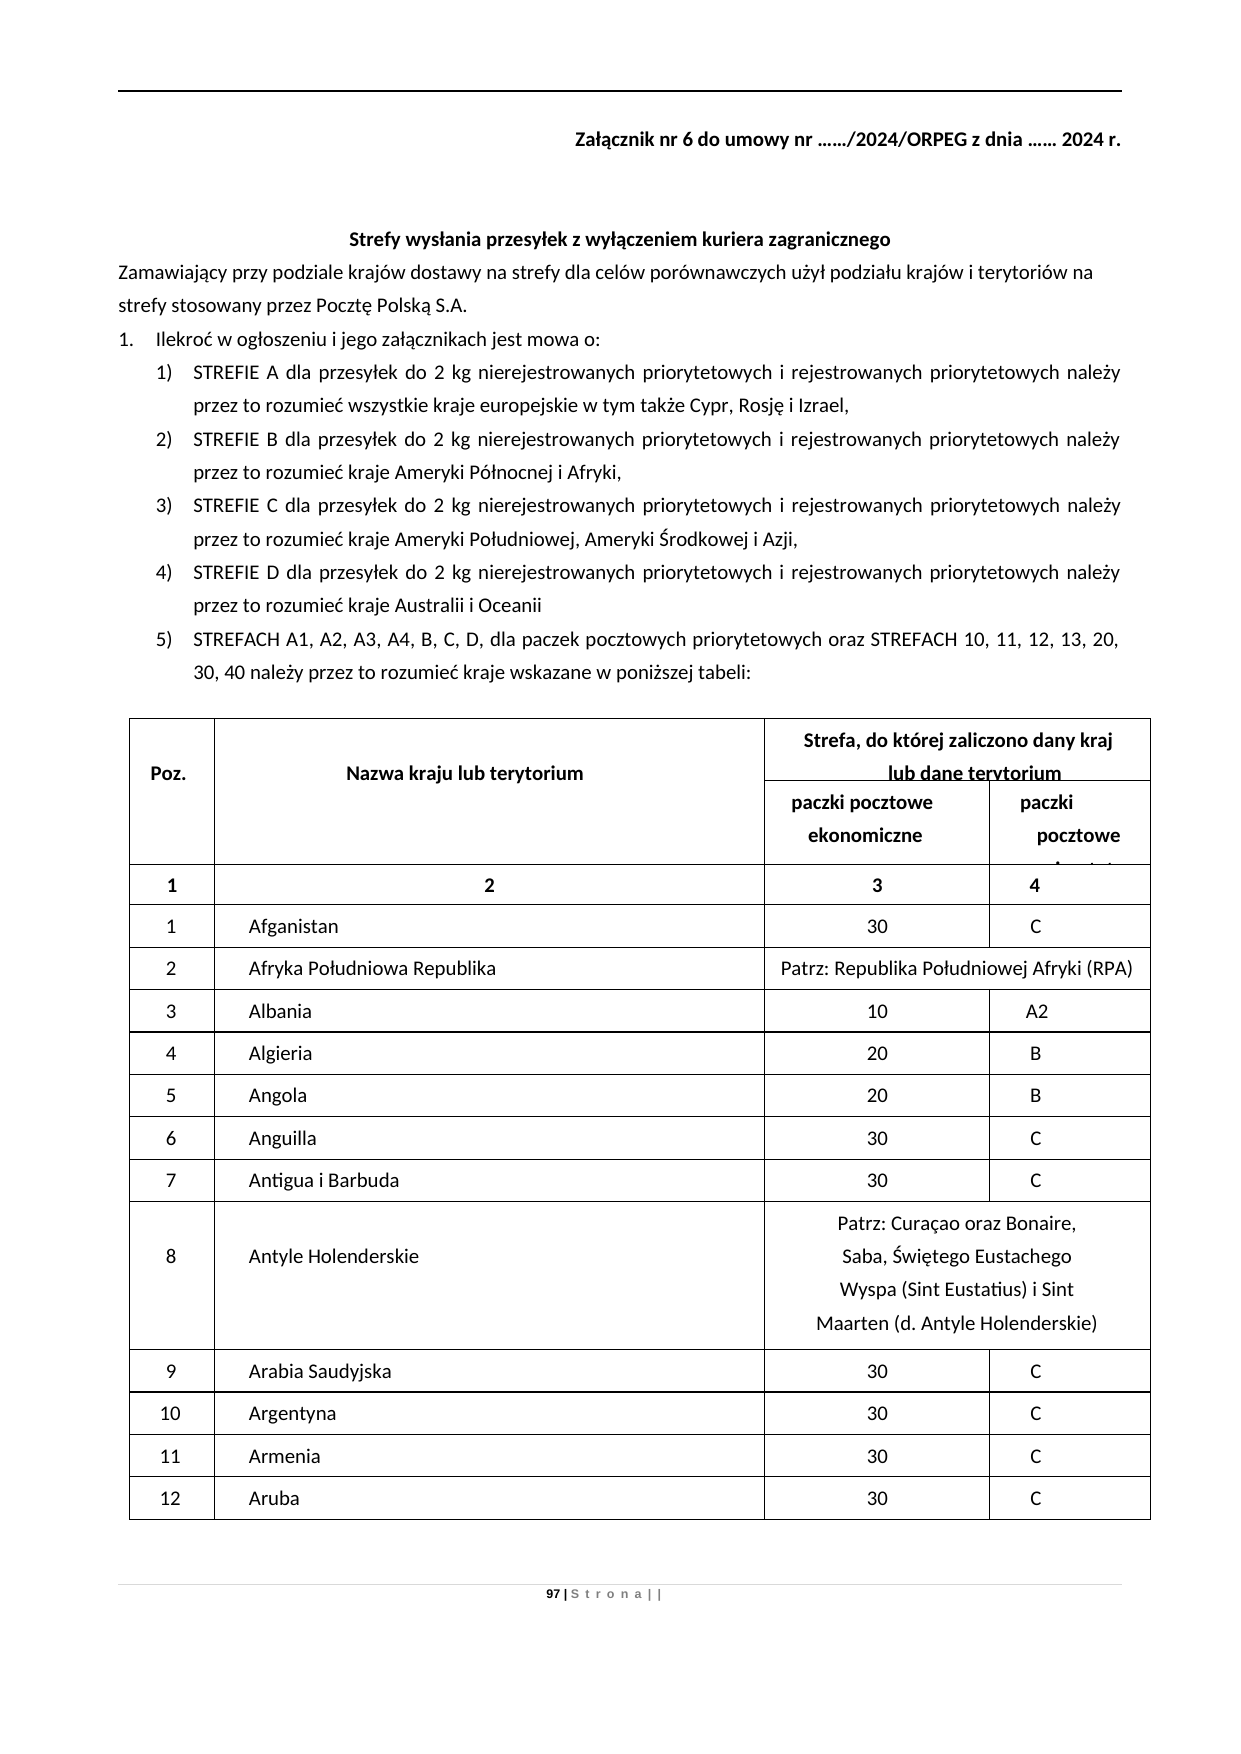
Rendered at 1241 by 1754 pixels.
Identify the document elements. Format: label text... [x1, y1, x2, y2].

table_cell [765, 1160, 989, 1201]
text Załącznik nr 6 do umowy nr ……/2024/ORPEG z dnia …… 2024 r. [266, 118, 1122, 151]
list Ilekroć w ogłoszeniu i jego załącznikach jest mowa o: [118, 318, 1122, 351]
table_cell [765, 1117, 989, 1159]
list STREFIE D dla przesyłek do 2 kg nierejestrowanych priorytetowych i rejestrowanych priorytetowych należy przez to rozumieć kraje Australii i Oceanii [156, 551, 1122, 618]
list STREFIE C dla przesyłek do 2 kg nierejestrowanych priorytetowych i rejestrowanych priorytetowych należy przez to rozumieć kraje Ameryki Południowej, Ameryki Środkowej i Azji, [156, 485, 1122, 551]
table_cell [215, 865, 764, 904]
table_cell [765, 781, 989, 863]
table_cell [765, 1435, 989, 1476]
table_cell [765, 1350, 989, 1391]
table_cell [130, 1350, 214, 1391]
text Strefy wysłania przesyłek z wyłączeniem kuriera zagranicznego [118, 218, 1122, 251]
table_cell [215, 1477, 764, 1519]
list STREFIE A dla przesyłek do 2 kg nierejestrowanych priorytetowych i rejestrowanych priorytetowych należy przez to rozumieć wszystkie kraje europejskie w tym także Cypr, Rosję i Izrael, [156, 351, 1122, 418]
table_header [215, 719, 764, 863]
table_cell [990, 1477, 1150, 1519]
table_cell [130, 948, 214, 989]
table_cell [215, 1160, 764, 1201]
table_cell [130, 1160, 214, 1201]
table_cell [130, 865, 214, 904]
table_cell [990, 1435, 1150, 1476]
text Zamawiający przy podziale krajów dostawy na strefy dla celów porównawczych użył podziału krajów i terytoriów na strefy stosowany przez Pocztę Polską S.A. [118, 251, 1122, 318]
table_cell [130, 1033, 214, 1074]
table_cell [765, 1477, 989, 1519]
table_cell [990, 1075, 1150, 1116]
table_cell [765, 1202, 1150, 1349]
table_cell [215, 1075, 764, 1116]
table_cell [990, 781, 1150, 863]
list STREFACH A1, A2, A3, A4, B, C, D, dla paczek pocztowych priorytetowych oraz STREFACH 10, 11, 12, 13, 20, 30, 40 należy przez to rozumieć kraje wskazane w poniższej tabeli: [156, 618, 1122, 685]
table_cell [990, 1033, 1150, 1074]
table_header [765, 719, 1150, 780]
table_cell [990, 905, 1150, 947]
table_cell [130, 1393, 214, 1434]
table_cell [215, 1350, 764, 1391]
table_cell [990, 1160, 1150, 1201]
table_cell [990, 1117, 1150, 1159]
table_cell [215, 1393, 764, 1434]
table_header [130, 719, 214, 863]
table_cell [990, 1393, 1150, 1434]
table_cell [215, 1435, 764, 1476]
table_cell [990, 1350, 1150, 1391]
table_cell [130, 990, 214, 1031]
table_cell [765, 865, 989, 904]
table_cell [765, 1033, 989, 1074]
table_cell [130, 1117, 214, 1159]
list STREFIE B dla przesyłek do 2 kg nierejestrowanych priorytetowych i rejestrowanych priorytetowych należy przez to rozumieć kraje Ameryki Północnej i Afryki, [156, 418, 1122, 485]
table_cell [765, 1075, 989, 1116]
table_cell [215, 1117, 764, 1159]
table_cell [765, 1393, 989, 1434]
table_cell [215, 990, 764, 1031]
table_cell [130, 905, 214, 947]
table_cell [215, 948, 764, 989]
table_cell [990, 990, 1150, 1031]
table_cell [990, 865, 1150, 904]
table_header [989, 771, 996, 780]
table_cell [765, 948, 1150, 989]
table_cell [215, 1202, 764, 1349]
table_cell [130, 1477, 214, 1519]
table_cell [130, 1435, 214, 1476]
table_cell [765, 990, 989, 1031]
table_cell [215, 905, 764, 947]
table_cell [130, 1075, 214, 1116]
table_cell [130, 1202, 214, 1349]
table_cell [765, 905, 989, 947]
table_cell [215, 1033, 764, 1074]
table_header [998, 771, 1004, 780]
